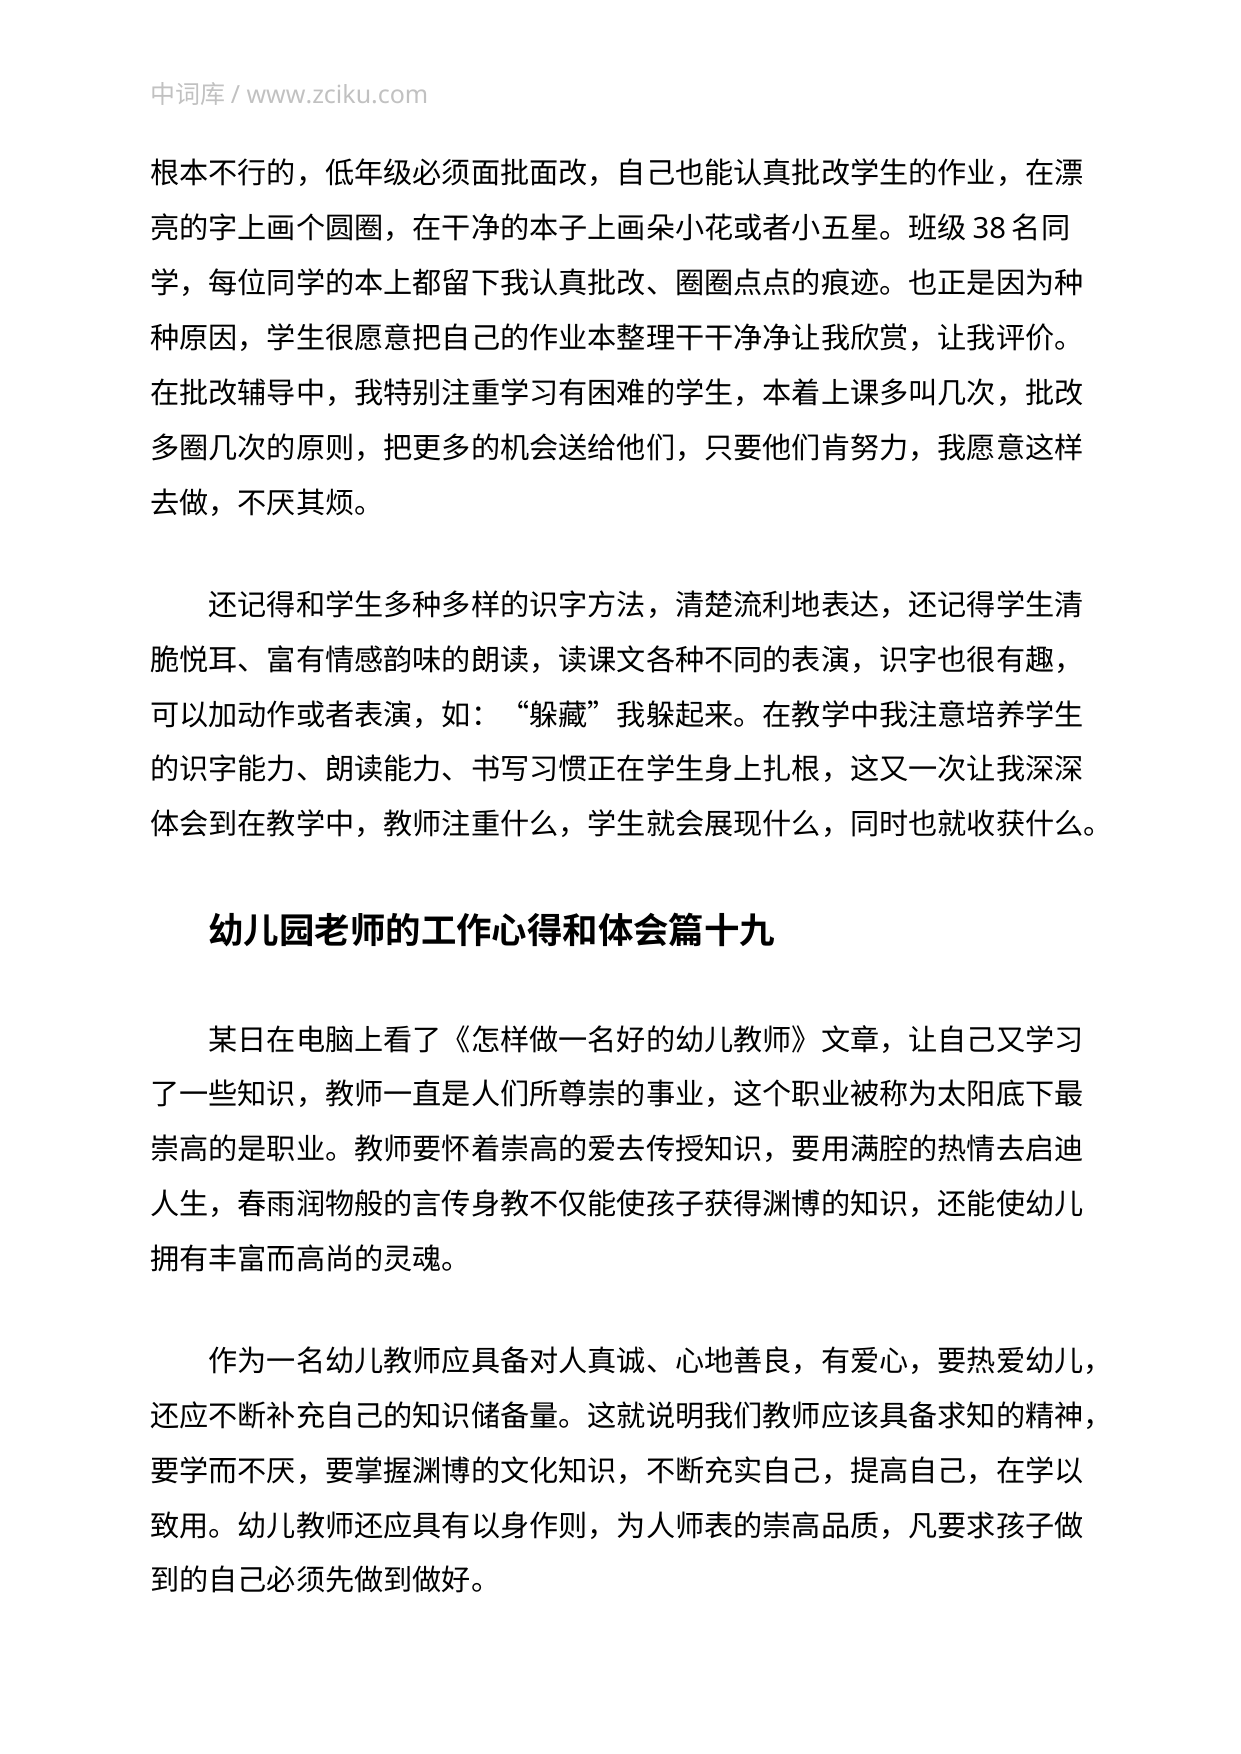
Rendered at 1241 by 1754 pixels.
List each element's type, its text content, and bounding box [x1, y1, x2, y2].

text 作为一名幼儿教师应具备对人真诚、心地善良，有爱心，要热爱幼儿，还应不断补充自己的知识储备量。这就说明我们教师应该具备求知的精神，要学而不厌，要掌握渊博的文化知识，不断充实自己，提高自己，在学以致用。幼儿教师还应具有以身作则，为人师表的崇高品质，凡要求孩子做到的自己必须先做到做好。 [150, 1337, 1090, 1599]
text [150, 150, 1090, 522]
text 幼儿园老师的工作心得和体会篇十九 [150, 903, 1090, 954]
text 某日在电脑上看了《怎样做一名好的幼儿教师》文章，让自己又学习了一些知识，教师一直是人们所尊崇的事业，这个职业被称为太阳底下最崇高的是职业。教师要怀着崇高的爱去传授知识，要用满腔的热情去启迪人生，春雨润物般的言传身教不仅能使孩子获得渊博的知识，还能使幼儿拥有丰富而高尚的灵魂。 [150, 1016, 1090, 1278]
text 还记得和学生多种多样的识字方法，清楚流利地表达，还记得学生清脆悦耳、富有情感韵味的朗读，读课文各种不同的表演，识字也很有趣，可以加动作或者表演，如：“躲藏”我躲起来。在教学中我注意培养学生的识字能力、朗读能力、书写习惯正在学生身上扎根，这又一次让我深深体会到在教学中，教师注重什么，学生就会展现什么，同时也就收获什么。 [150, 581, 1090, 843]
